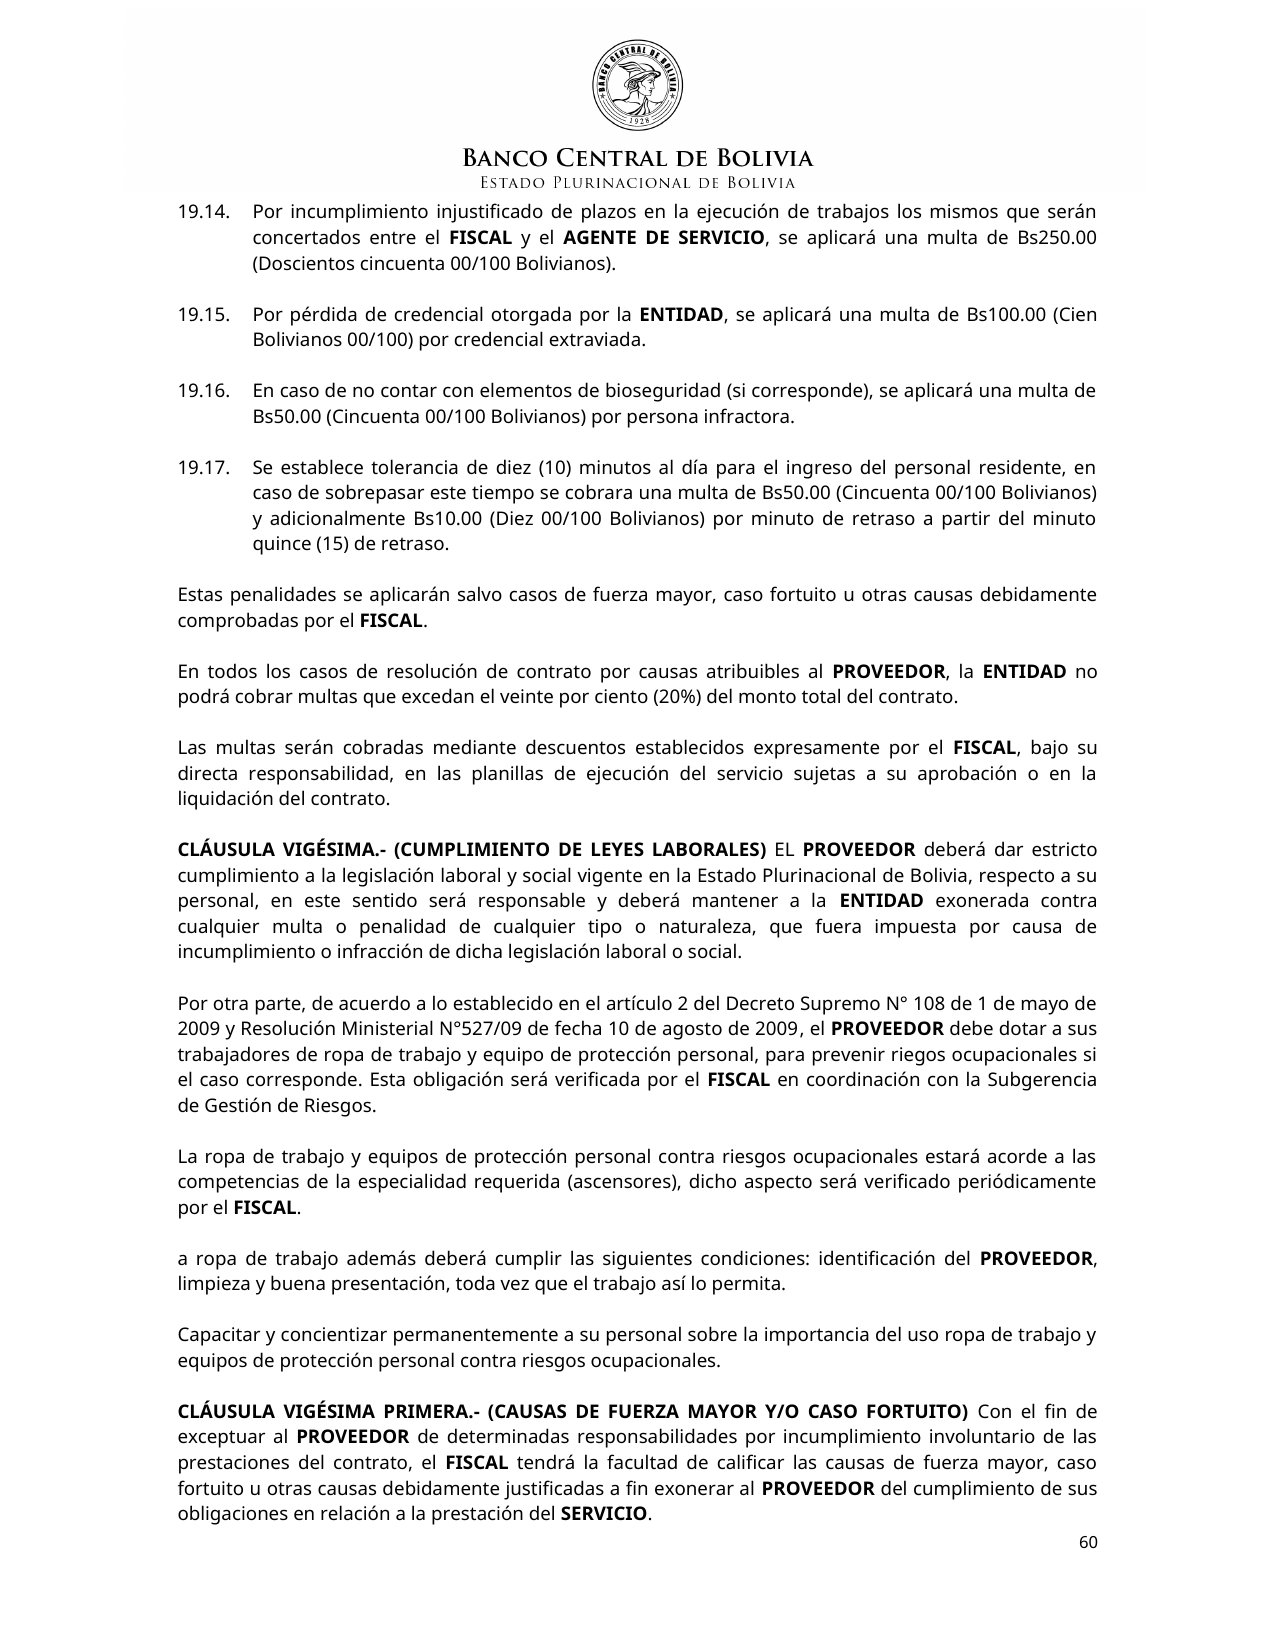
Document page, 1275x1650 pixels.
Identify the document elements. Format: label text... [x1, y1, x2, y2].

picture [122, 9, 1147, 194]
text Capacitar y concientizar permanentemente a su personal sobre la importancia del uso ropa de trabajo y equipos de protección personal contra riesgos ocupacionales. [177, 1322, 1098, 1373]
list Por pérdida de credencial otorgada por la ENTIDAD, se aplicará una multa de Bs100.00 (Cien Bolivianos 00/100) por credencial extraviada. [177, 301, 1098, 352]
list Por incumplimiento injustificado de plazos en la ejecución de trabajos los mismos que serán concertados entre el FISCAL y el AGENTE DE SERVICIO, se aplicará una multa de Bs250.00 (Doscientos cincuenta 00/100 Bolivianos). [177, 194, 1098, 275]
text Estas penalidades se aplicarán salvo casos de fuerza mayor, caso fortuito u otras causas debidamente comprobadas por el FISCAL. [177, 582, 1098, 633]
text CLÁUSULA VIGÉSIMA.- (CUMPLIMIENTO DE LEYES LABORALES) EL PROVEEDOR deberá dar estricto cumplimiento a la legislación laboral y social vigente en la Estado Plurinacional de Bolivia, respecto a su personal, en este sentido será responsable y deberá mantener a la ENTIDAD exonerada contra cualquier multa o penalidad de cualquier tipo o naturaleza, que fuera impuesta por causa de incumplimiento o infracción de dicha legislación laboral o social. [177, 837, 1098, 964]
list En caso de no contar con elementos de bioseguridad (si corresponde), se aplicará una multa de Bs50.00 (Cincuenta 00/100 Bolivianos) por persona infractora. [177, 377, 1098, 428]
text Por otra parte, de acuerdo a lo establecido en el artículo 2 del Decreto Supremo N° 108 de 1 de mayo de 2009 y Resolución Ministerial N°527/09 de fecha 10 de agosto de 2009, el PROVEEDOR debe dotar a sus trabajadores de ropa de trabajo y equipo de protección personal, para prevenir riegos ocupacionales si el caso corresponde. Esta obligación será verificada por el FISCAL en coordinación con la Subgerencia de Gestión de Riesgos. [177, 990, 1098, 1117]
text CLÁUSULA VIGÉSIMA PRIMERA.- (CAUSAS DE FUERZA MAYOR Y/O CASO FORTUITO) Con el fin de exceptuar al PROVEEDOR de determinadas responsabilidades por incumplimiento involuntario de las prestaciones del contrato, el FISCAL tendrá la facultad de calificar las causas de fuerza mayor, caso fortuito u otras causas debidamente justificadas a fin exonerar al PROVEEDOR del cumplimiento de sus obligaciones en relación a la prestación del SERVICIO. [177, 1398, 1098, 1526]
text La ropa de trabajo y equipos de protección personal contra riesgos ocupacionales estará acorde a las competencias de la especialidad requerida (ascensores), dicho aspecto será verificado periódicamente por el FISCAL. [177, 1143, 1098, 1219]
text Las multas serán cobradas mediante descuentos establecidos expresamente por el FISCAL, bajo su directa responsabilidad, en las planillas de ejecución del servicio sujetas a su aprobación o en la liquidación del contrato. [177, 735, 1098, 811]
text En todos los casos de resolución de contrato por causas atribuibles al PROVEEDOR, la ENTIDAD no podrá cobrar multas que excedan el veinte por ciento (20%) del monto total del contrato. [177, 658, 1098, 709]
list Se establece tolerancia de diez (10) minutos al día para el ingreso del personal residente, en caso de sobrepasar este tiempo se cobrara una multa de Bs50.00 (Cincuenta 00/100 Bolivianos) y adicionalmente Bs10.00 (Diez 00/100 Bolivianos) por minuto de retraso a partir del minuto quince (15) de retraso. [177, 454, 1098, 556]
text a ropa de trabajo además deberá cumplir las siguientes condiciones: identificación del PROVEEDOR, limpieza y buena presentación, toda vez que el trabajo así lo permita. [177, 1245, 1098, 1296]
